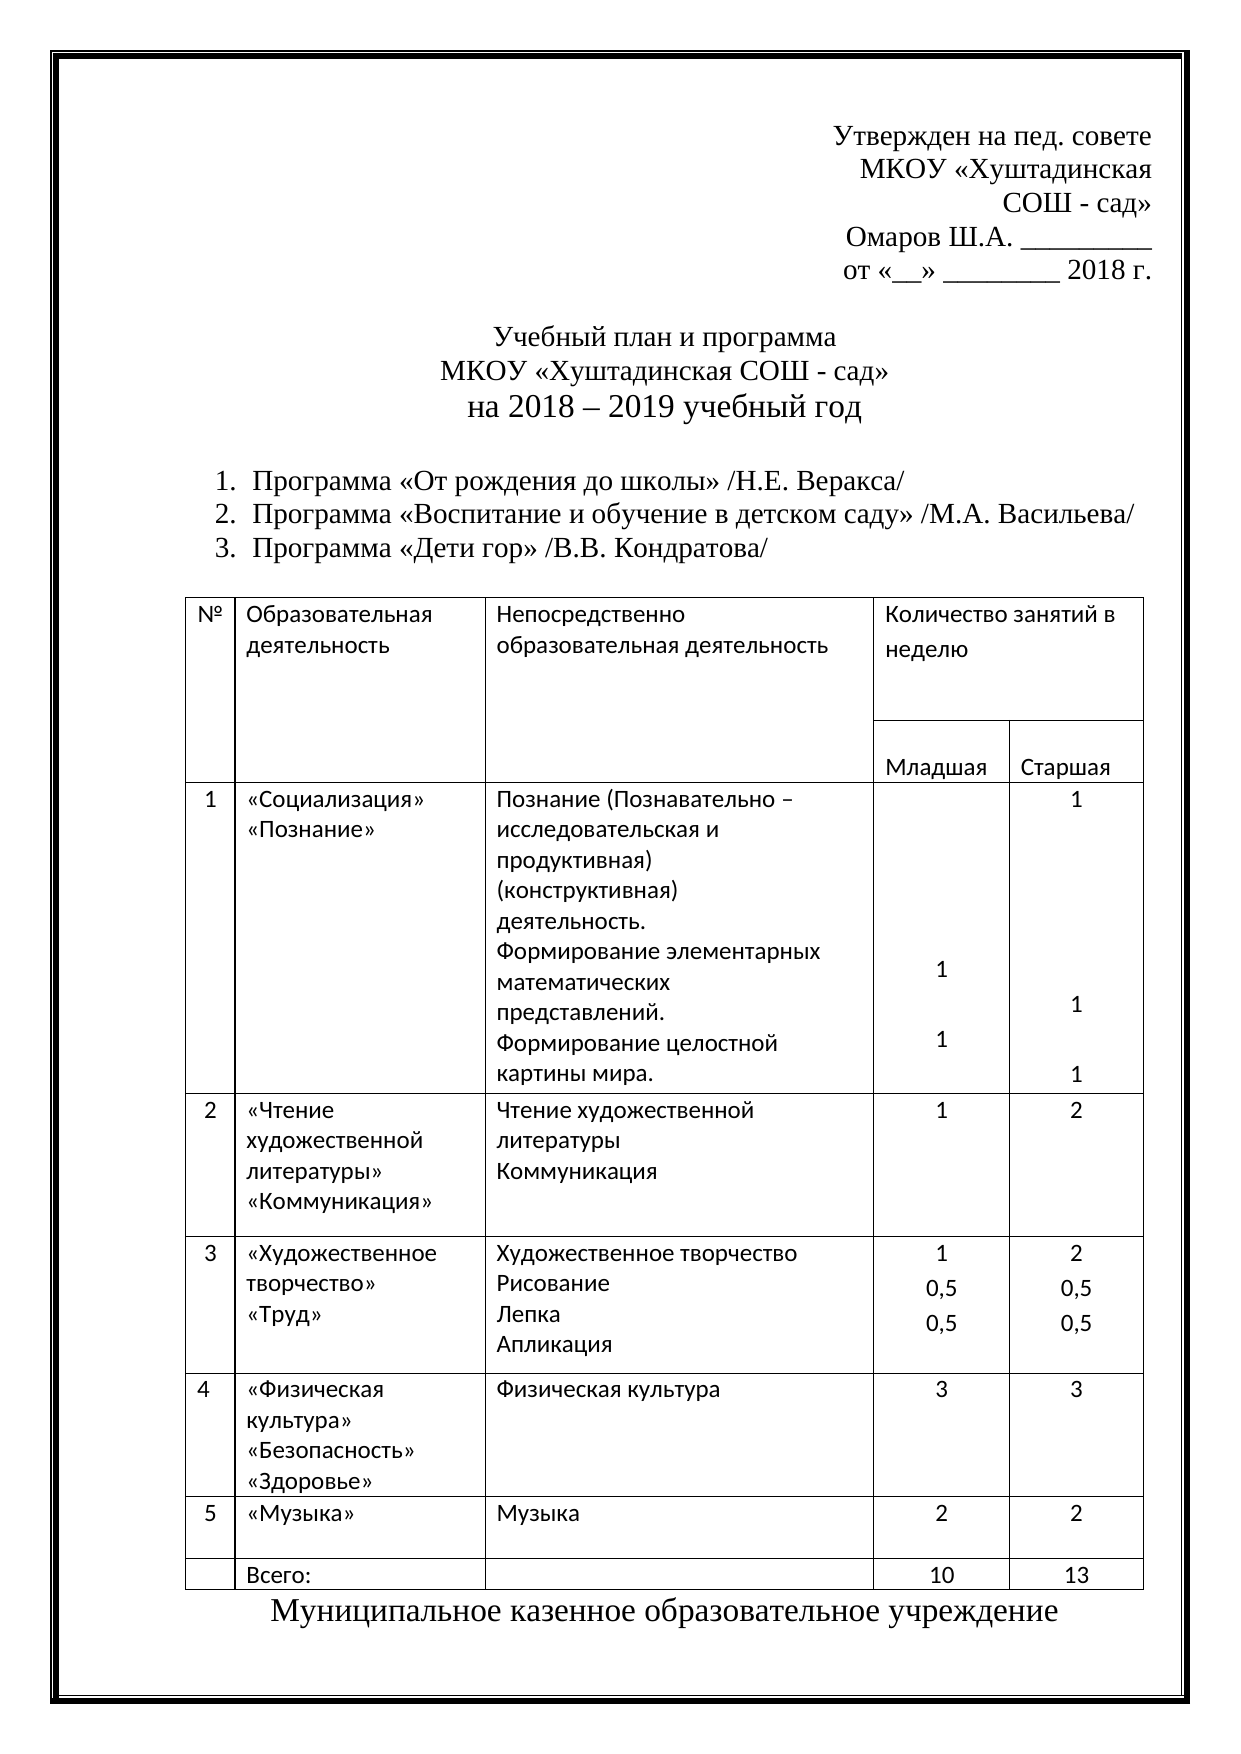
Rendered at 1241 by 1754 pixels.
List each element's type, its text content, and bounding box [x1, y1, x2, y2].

table_cell «Художественное творчество» «Труд» [236, 1237, 485, 1372]
text Учебный план и программа [177, 319, 1152, 353]
table_cell 2 [186, 1094, 234, 1236]
table_cell 3 [1010, 1374, 1143, 1496]
table_cell Художественное творчество Рисование Лепка Апликация [486, 1237, 873, 1372]
table_cell 10 [874, 1559, 1009, 1589]
text Утвержден на пед. совете [177, 118, 1152, 152]
table_cell 3 [186, 1237, 234, 1372]
table_header Количество занятий в неделю [874, 598, 1143, 720]
table_cell Старшая [1010, 721, 1143, 782]
table_cell «Чтение художественной литературы» «Коммуникация» [236, 1094, 485, 1236]
table_cell Всего: [236, 1559, 485, 1589]
table_cell 1 1 [874, 783, 1009, 1093]
table_cell 13 [1010, 1559, 1143, 1589]
text на 2018 – 2019 учебный год [177, 386, 1152, 425]
table_cell 2 [874, 1497, 1009, 1558]
table_cell 1 1 1 [1010, 783, 1143, 1093]
text Омаров Ш.А. _________ [177, 219, 1152, 252]
table_header Непосредственно образовательная деятельность [486, 598, 873, 782]
text МКОУ «Хуштадинская СОШ - сад» [177, 353, 1152, 386]
table_cell 1 0,5 0,5 [874, 1237, 1009, 1372]
table_cell 1 [874, 1094, 1009, 1236]
table_cell 5 [186, 1497, 234, 1558]
table_cell 3 [874, 1374, 1009, 1496]
table_cell Младшая [874, 721, 1009, 782]
list Программа «От рождения до школы» /Н.Е. Веракса/ [214, 463, 1152, 497]
text от «__» ________ 2018 г. [177, 252, 1152, 286]
table_cell «Музыка» [236, 1497, 485, 1558]
table_cell 1 [186, 783, 234, 1093]
table_cell 4 [186, 1374, 234, 1496]
table_cell «Физическая культура» «Безопасность» «Здоровье» [236, 1374, 485, 1496]
table_cell 2 [1010, 1497, 1143, 1558]
text Муниципальное казенное образовательное учреждение [177, 1590, 1152, 1629]
text СОШ - сад» [177, 185, 1152, 219]
table_cell [486, 1559, 873, 1589]
table_cell Чтение художественной литературы Коммуникация [486, 1094, 873, 1236]
list Программа «Дети гор» /В.В. Кондратова/ [214, 530, 1152, 564]
table_cell Познание (Познавательно – исследовательская и продуктивная) (конструктивная) деятельность. Формирование элементарных математических представлений. Формирование целостной картины мира. [486, 783, 873, 1093]
table_header № [186, 598, 234, 782]
text МКОУ «Хуштадинская [177, 152, 1152, 185]
table_cell 2 0,5 0,5 [1010, 1237, 1143, 1372]
table_cell [186, 1559, 234, 1589]
list Программа «Воспитание и обучение в детском саду» /М.А. Васильева/ [214, 497, 1152, 530]
table_cell Музыка [486, 1497, 873, 1558]
table_cell «Социализация» «Познание» [236, 783, 485, 1093]
table_cell 2 [1010, 1094, 1143, 1236]
table_cell Физическая культура [486, 1374, 873, 1496]
table_header Образовательная деятельность [236, 598, 485, 782]
